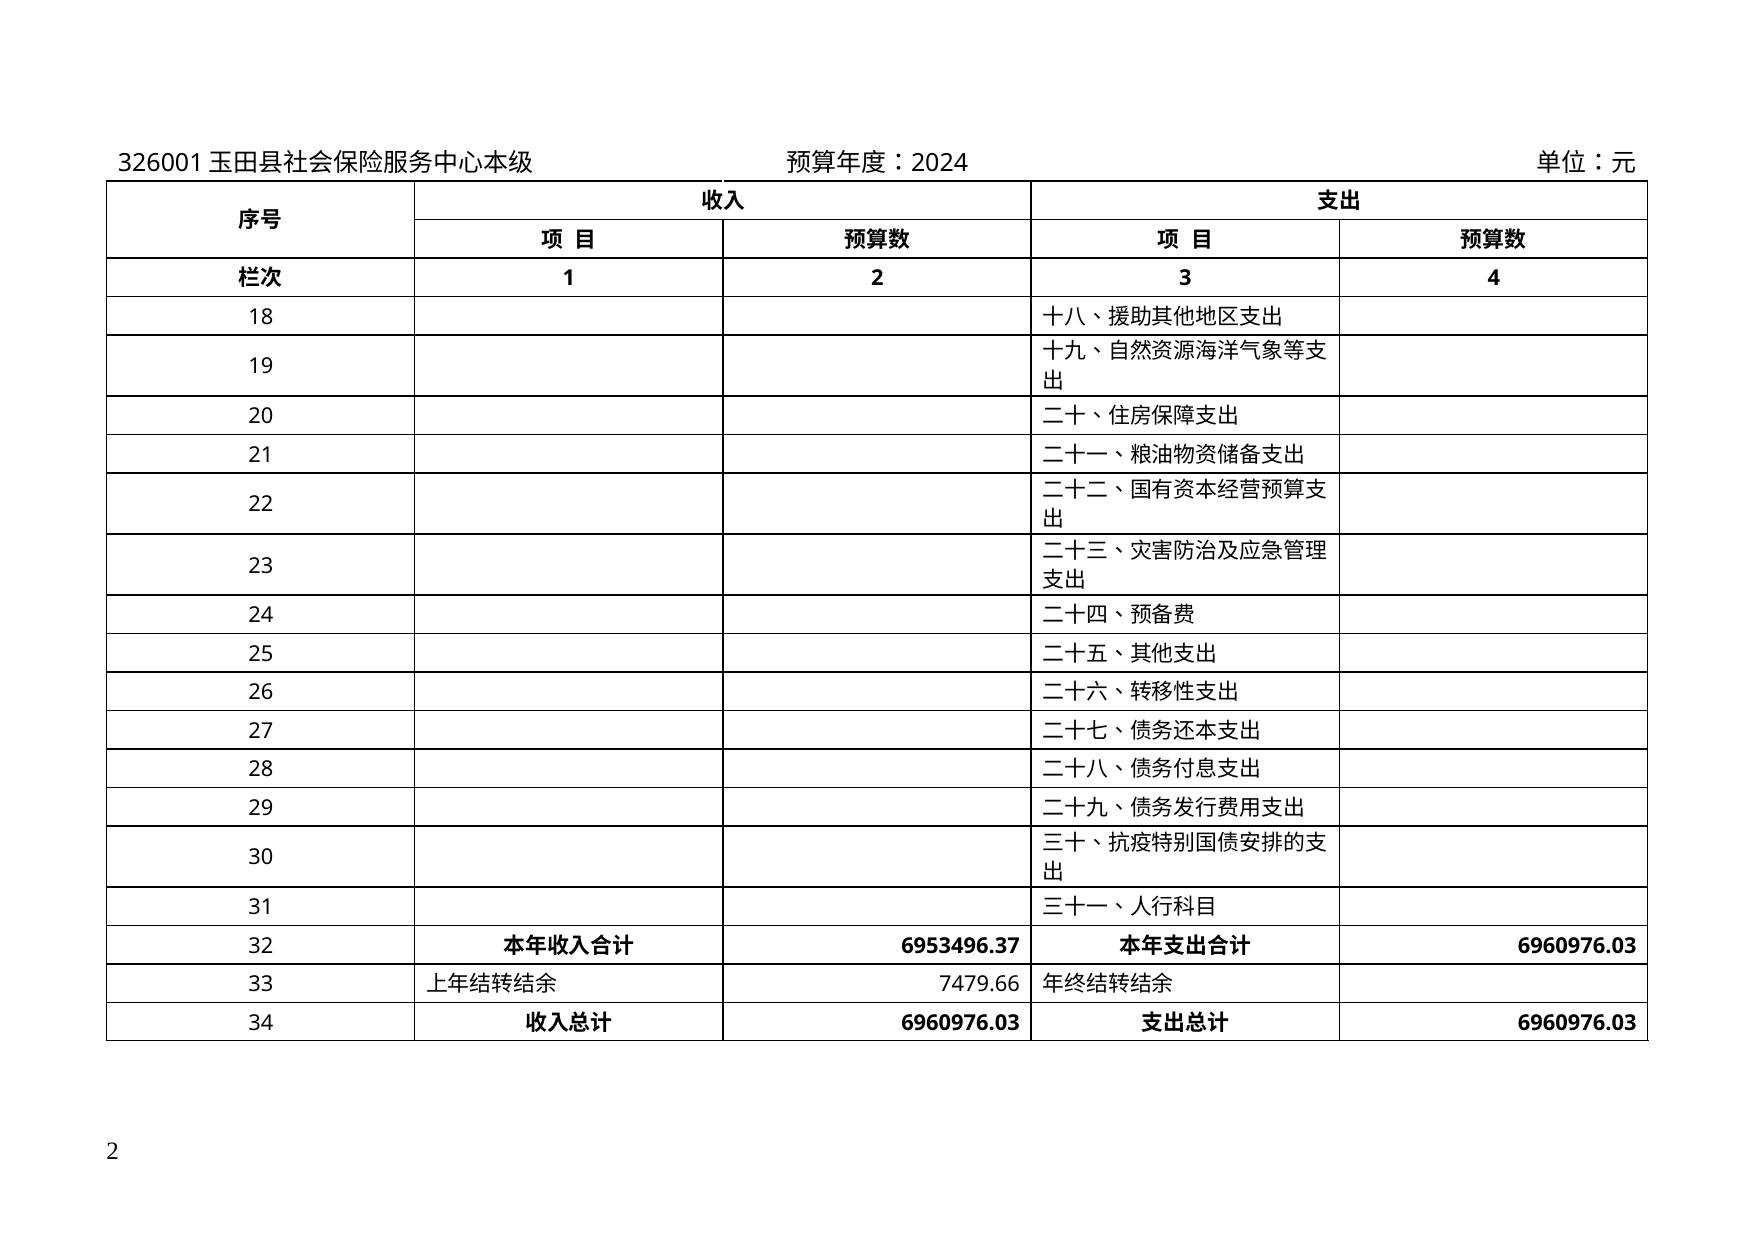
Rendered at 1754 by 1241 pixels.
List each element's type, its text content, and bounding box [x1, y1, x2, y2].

table_cell [724, 788, 1030, 825]
table_cell [724, 673, 1030, 709]
table_cell 二十三、灾害防治及应急管理支出 [1032, 535, 1339, 594]
table_cell [415, 750, 722, 786]
table_cell 25 [107, 634, 414, 671]
table_cell 二十、住房保障支出 [1032, 397, 1339, 433]
table_cell 三十、抗疫特别国债安排的支出 [1032, 827, 1339, 886]
table_cell 预算数 [724, 220, 1030, 257]
table_cell 二十一、粮油物资储备支出 [1032, 435, 1339, 472]
table_cell 31 [107, 888, 414, 924]
table_cell 年终结转结余 [1032, 965, 1339, 1001]
table_cell [415, 673, 722, 709]
table_cell [724, 827, 1030, 886]
table_cell 27 [107, 711, 414, 748]
table_cell 6960976.03 [1340, 1003, 1647, 1040]
table_cell 26 [107, 673, 414, 709]
table_cell [1340, 827, 1647, 886]
table_cell [415, 888, 722, 924]
table_cell [724, 750, 1030, 786]
table_header 预算年度：2024 [724, 143, 1030, 180]
table_cell 三十一、人行科目 [1032, 888, 1339, 924]
table_cell [1340, 634, 1647, 671]
table_cell [1340, 596, 1647, 633]
table_cell [724, 711, 1030, 748]
table_cell 6960976.03 [1340, 926, 1647, 963]
table_cell 19 [107, 336, 414, 395]
table_cell [415, 596, 722, 633]
table_cell [1340, 297, 1647, 334]
table_cell 支出 [1032, 182, 1647, 219]
table_cell [415, 297, 722, 334]
table_cell [415, 435, 722, 472]
table_header 单位：元 [1032, 143, 1647, 180]
table_cell 收入总计 [415, 1003, 722, 1040]
table_cell 本年收入合计 [415, 926, 722, 963]
table_cell [1340, 788, 1647, 825]
table_cell [1340, 336, 1647, 395]
table_cell 支出总计 [1032, 1003, 1339, 1040]
table_cell [415, 474, 722, 533]
table_cell 6953496.37 [724, 926, 1030, 963]
table_cell [724, 435, 1030, 472]
table_cell 二十九、债务发行费用支出 [1032, 788, 1339, 825]
table_cell [1340, 888, 1647, 924]
table_cell [1340, 535, 1647, 594]
table_cell 22 [107, 474, 414, 533]
table_cell 6960976.03 [724, 1003, 1030, 1040]
table_cell [724, 297, 1030, 334]
table_cell 28 [107, 750, 414, 786]
table_cell 23 [107, 535, 414, 594]
table_cell 项 目 [1032, 220, 1339, 257]
table_cell 预算数 [1340, 220, 1647, 257]
table_cell 2 [724, 259, 1030, 296]
table_cell 十九、自然资源海洋气象等支出 [1032, 336, 1339, 395]
table_cell 24 [107, 596, 414, 633]
table_cell [1340, 397, 1647, 433]
table_cell 32 [107, 926, 414, 963]
table_cell 20 [107, 397, 414, 433]
table_cell [724, 596, 1030, 633]
table_cell [724, 634, 1030, 671]
table_cell [1340, 711, 1647, 748]
table_cell [415, 827, 722, 886]
table_cell [1340, 673, 1647, 709]
table_cell [724, 474, 1030, 533]
table_cell 29 [107, 788, 414, 825]
table_cell 3 [1032, 259, 1339, 296]
table_cell [1340, 474, 1647, 533]
table_cell 栏次 [107, 259, 414, 296]
table_cell 上年结转结余 [415, 965, 722, 1001]
table_cell 33 [107, 965, 414, 1001]
table_cell 4 [1340, 259, 1647, 296]
table_cell 收入 [415, 182, 1030, 219]
table_cell 二十二、国有资本经营预算支出 [1032, 474, 1339, 533]
table_cell 二十六、转移性支出 [1032, 673, 1339, 709]
table_cell 序号 [107, 182, 414, 257]
table_cell [415, 711, 722, 748]
table_cell [1340, 965, 1647, 1001]
table_cell 二十七、债务还本支出 [1032, 711, 1339, 748]
table_cell [1340, 435, 1647, 472]
table_cell [724, 336, 1030, 395]
table_cell 18 [107, 297, 414, 334]
table_cell 二十五、其他支出 [1032, 634, 1339, 671]
table_cell 30 [107, 827, 414, 886]
table_cell 本年支出合计 [1032, 926, 1339, 963]
table_cell 项 目 [415, 220, 722, 257]
table_cell 二十四、预备费 [1032, 596, 1339, 633]
table_header 326001玉田县社会保险服务中心本级 [107, 143, 722, 180]
table_cell [724, 888, 1030, 924]
table_cell [415, 535, 722, 594]
table_cell [724, 535, 1030, 594]
table_cell [1340, 750, 1647, 786]
table_cell [415, 397, 722, 433]
table_cell 十八、援助其他地区支出 [1032, 297, 1339, 334]
table_cell 21 [107, 435, 414, 472]
table_cell 1 [415, 259, 722, 296]
table_cell 34 [107, 1003, 414, 1040]
table_cell 7479.66 [724, 965, 1030, 1001]
table_cell [415, 788, 722, 825]
table_cell [724, 397, 1030, 433]
table_cell 二十八、债务付息支出 [1032, 750, 1339, 786]
table_cell [415, 634, 722, 671]
table_cell [415, 336, 722, 395]
